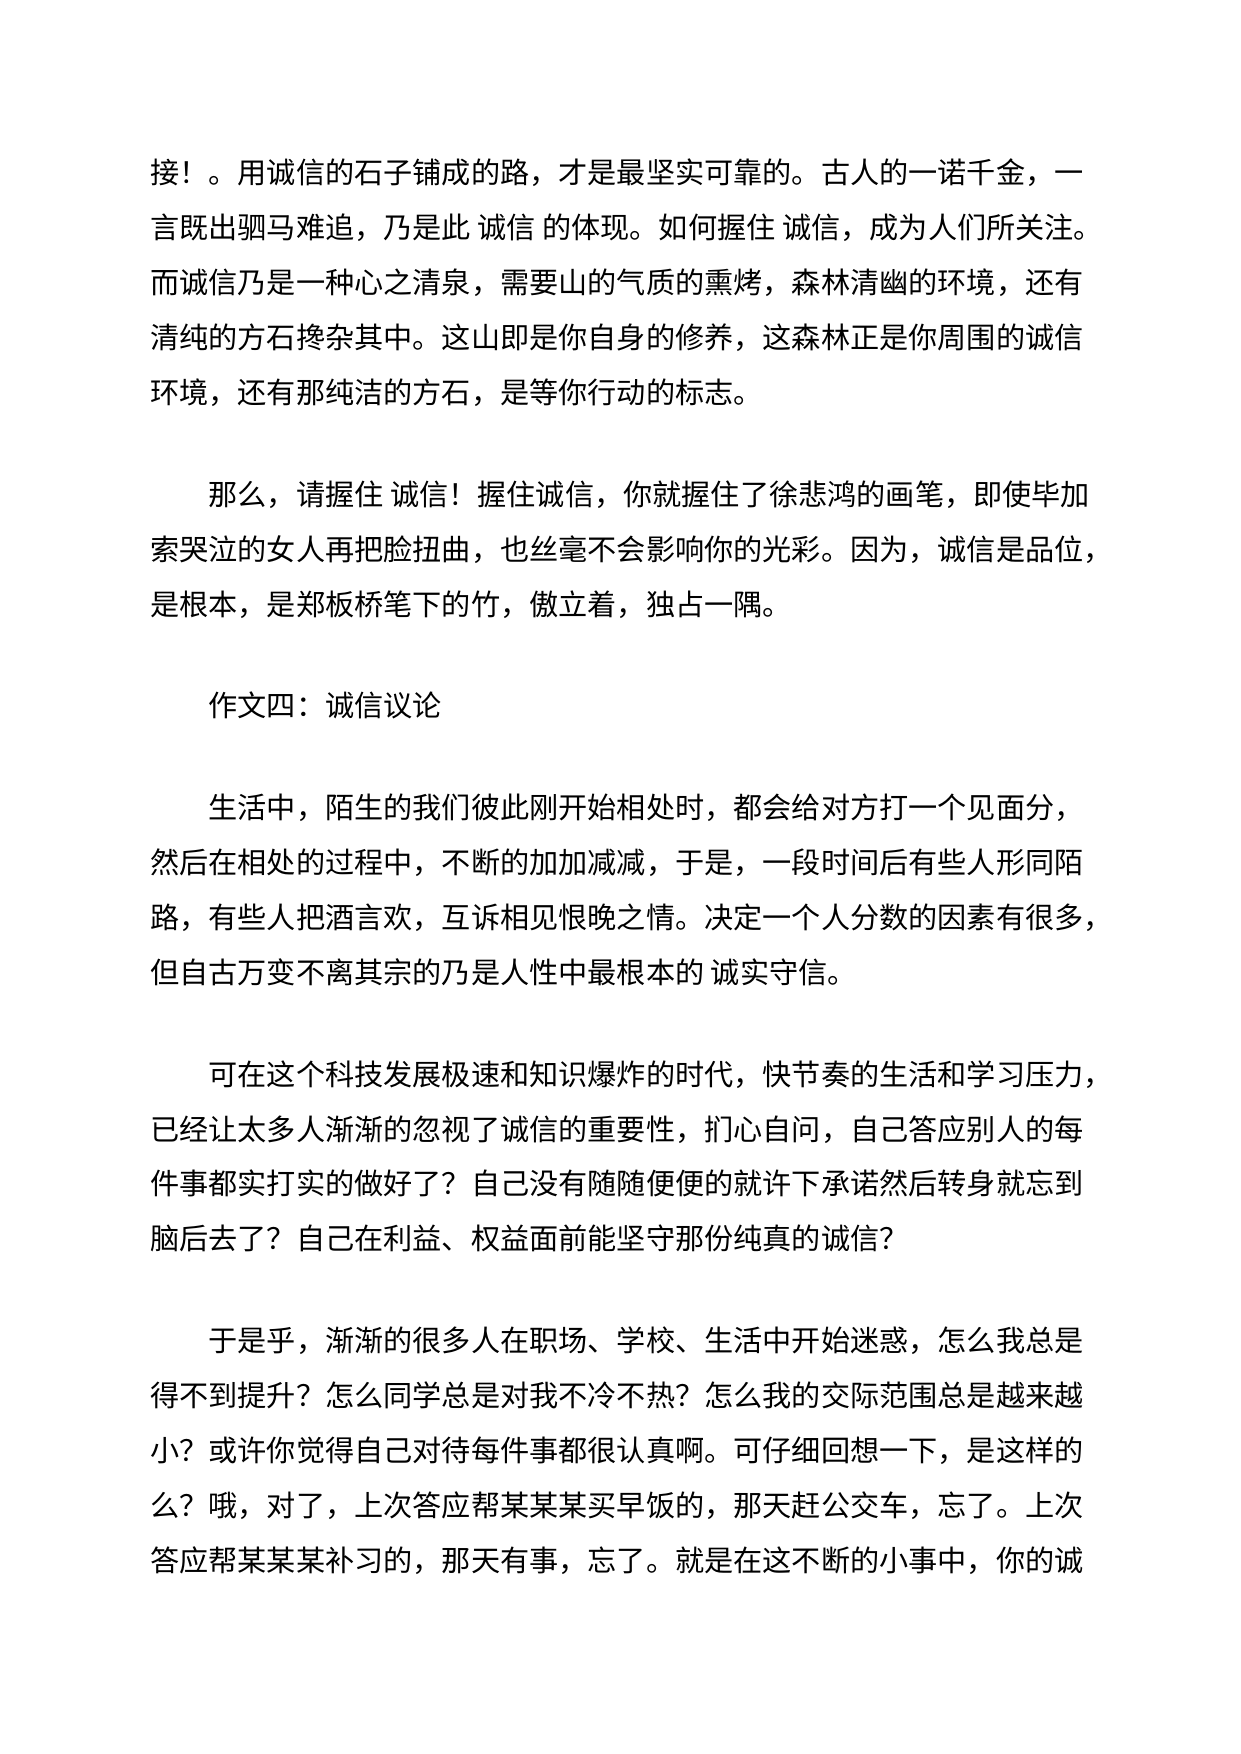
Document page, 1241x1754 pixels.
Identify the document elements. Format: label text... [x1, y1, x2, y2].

text 作文四：诚信议论 [150, 683, 1090, 725]
text 生活中，陌生的我们彼此刚开始相处时，都会给对方打一个见面分，然后在相处的过程中，不断的加加减减，于是，一段时间后有些人形同陌路，有些人把酒言欢，互诉相见恨晚之情。决定一个人分数的因素有很多，但自古万变不离其宗的乃是人性中最根本的 诚实守信。 [150, 785, 1090, 992]
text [150, 1318, 1090, 1579]
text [150, 150, 1090, 412]
text 可在这个科技发展极速和知识爆炸的时代，快节奏的生活和学习压力，已经让太多人渐渐的忽视了诚信的重要性，扪心自问，自己答应别人的每件事都实打实的做好了？自己没有随随便便的就许下承诺然后转身就忘到脑后去了？自己在利益、权益面前能坚守那份纯真的诚信？ [150, 1051, 1090, 1258]
text 那么，请握住 诚信！握住诚信，你就握住了徐悲鸿的画笔，即使毕加索哭泣的女人再把脸扭曲，也丝毫不会影响你的光彩。因为，诚信是品位，是根本，是郑板桥笔下的竹，傲立着，独占一隅。 [150, 471, 1090, 623]
